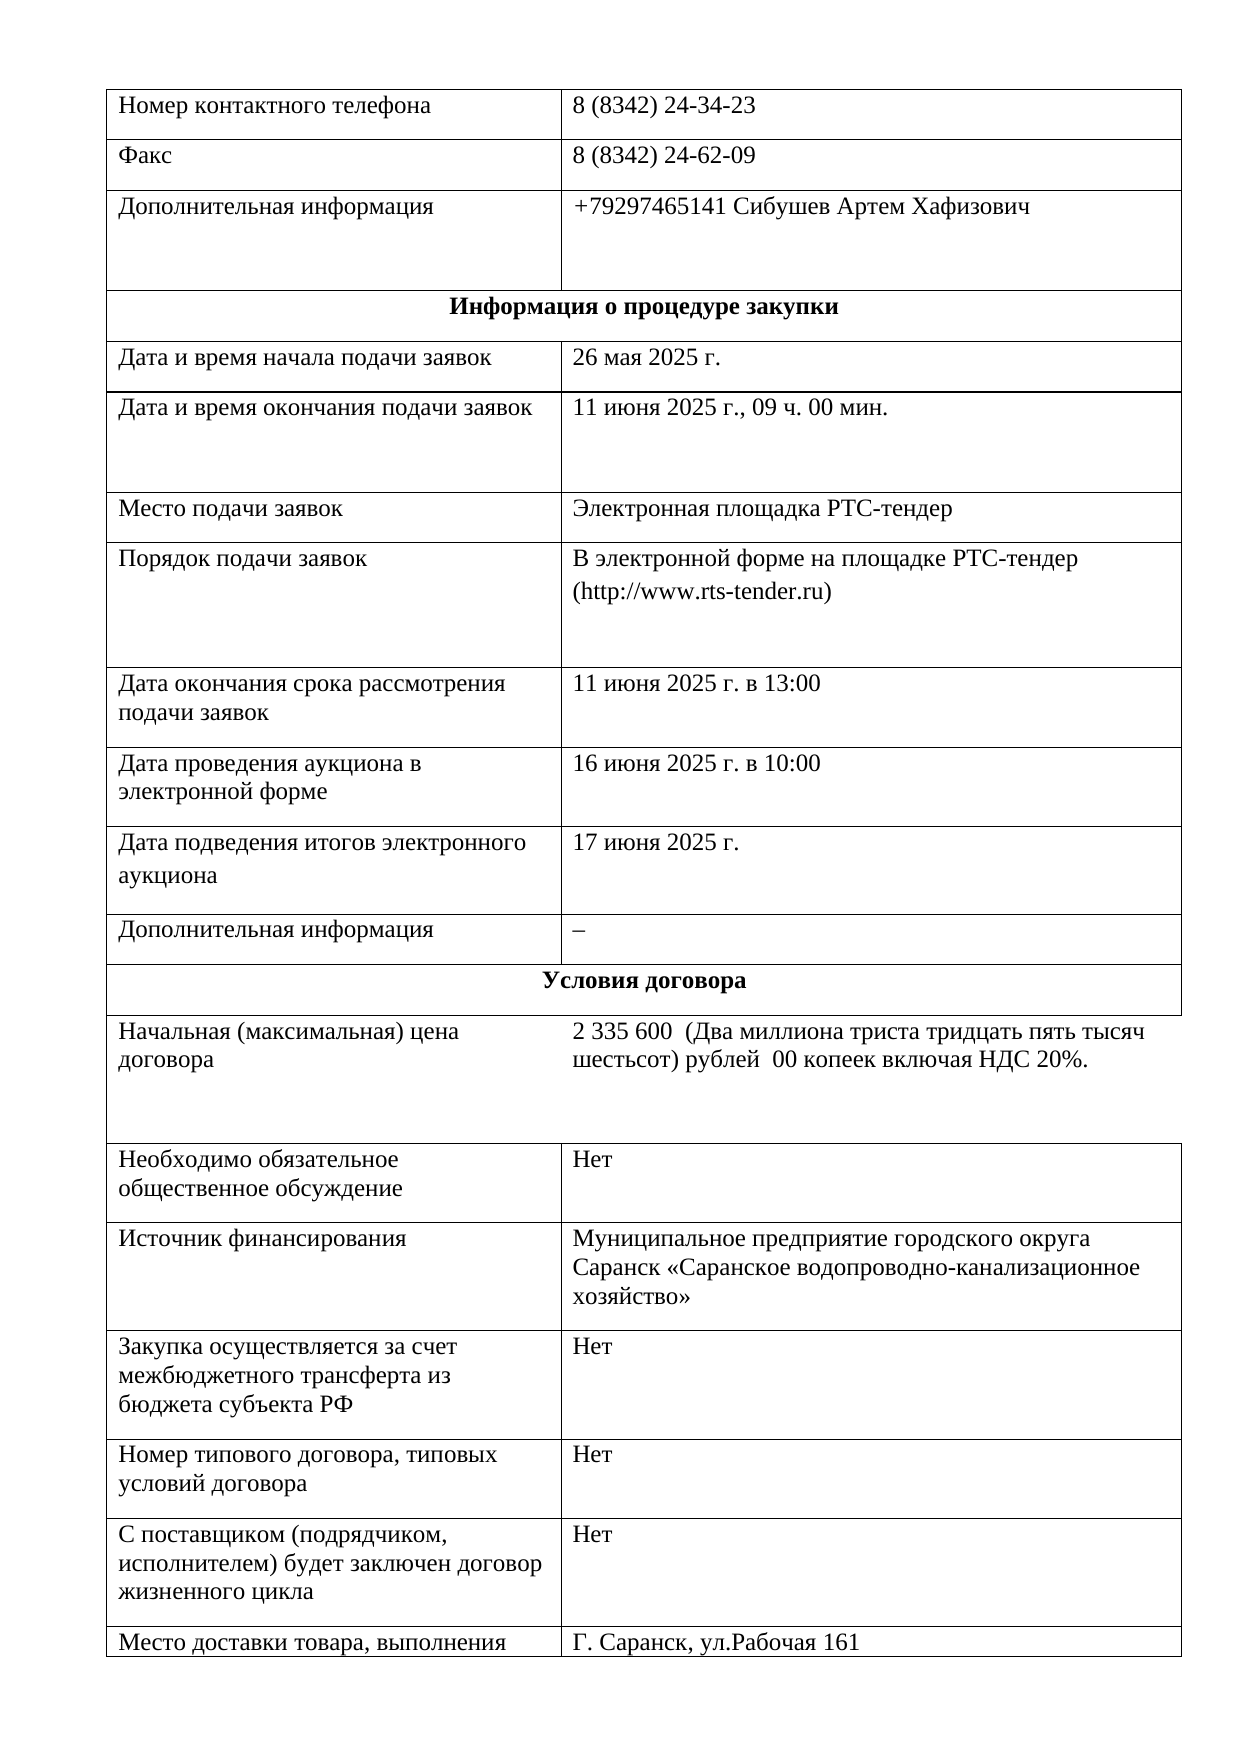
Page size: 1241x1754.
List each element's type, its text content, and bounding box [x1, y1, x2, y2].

table_cell – [562, 915, 1181, 964]
table_cell Дата окончания срока рассмотрения подачи заявок [107, 668, 561, 747]
table_cell 2 335 600 (Два миллиона триста тридцать пять тысяч шестьсот) рублей 00 копеек включая НДС 20%. [561, 1016, 1181, 1143]
table_cell Дополнительная информация [107, 915, 561, 964]
table_cell 16 июня 2025 г. в 10:00 [562, 748, 1181, 826]
table_cell Дополнительная информация [107, 191, 561, 290]
table_cell 17 июня 2025 г. [562, 827, 1181, 913]
table_cell Нет [562, 1144, 1181, 1222]
table_cell Условия договора [107, 965, 1181, 1015]
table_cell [107, 1627, 561, 1656]
table_cell 11 июня 2025 г., 09 ч. 00 мин. [562, 393, 1181, 492]
table_cell Номер контактного телефона [107, 90, 561, 139]
table_cell Дата проведения аукциона в электронной форме [107, 748, 561, 826]
table_cell Информация о процедуре закупки [107, 291, 1181, 341]
table_cell Необходимо обязательное общественное обсуждение [107, 1144, 561, 1222]
table_cell 11 июня 2025 г. в 13:00 [562, 668, 1181, 747]
table_cell Дата подведения итогов электронного аукциона [107, 827, 561, 913]
table_cell Нет [562, 1331, 1181, 1438]
table_cell Номер типового договора, типовых условий договора [107, 1440, 561, 1518]
table_cell Порядок подачи заявок [107, 543, 561, 667]
table_cell Нет [562, 1519, 1181, 1626]
table_cell Источник финансирования [107, 1223, 561, 1330]
table_cell 26 мая 2025 г. [562, 342, 1181, 391]
table_cell В электронной форме на площадке РТС-тендер (http://www.rts-tender.ru) [562, 543, 1181, 667]
table_cell Нет [562, 1440, 1181, 1518]
table_cell Факс [107, 140, 561, 190]
table_cell Начальная (максимальная) цена договора [107, 1016, 561, 1143]
table_cell Дата и время начала подачи заявок [107, 342, 561, 391]
table_cell Электронная площадка РТС-тендер [562, 493, 1181, 542]
table_cell +79297465141 Сибушев Артем Хафизович [562, 191, 1181, 290]
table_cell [562, 1627, 1181, 1656]
table_cell Дата и время окончания подачи заявок [107, 393, 561, 492]
table_cell С поставщиком (подрядчиком, исполнителем) будет заключен договор жизненного цикла [107, 1519, 561, 1626]
table_cell 8 (8342) 24-62-09 [562, 140, 1181, 190]
table_cell Муниципальное предприятие городского округа Саранск «Саранское водопроводно-канализационное хозяйство» [562, 1223, 1181, 1330]
table_cell Закупка осуществляется за счет межбюджетного трансферта из бюджета субъекта РФ [107, 1331, 561, 1438]
table_cell Место подачи заявок [107, 493, 561, 542]
table_cell 8 (8342) 24-34-23 [562, 90, 1181, 139]
